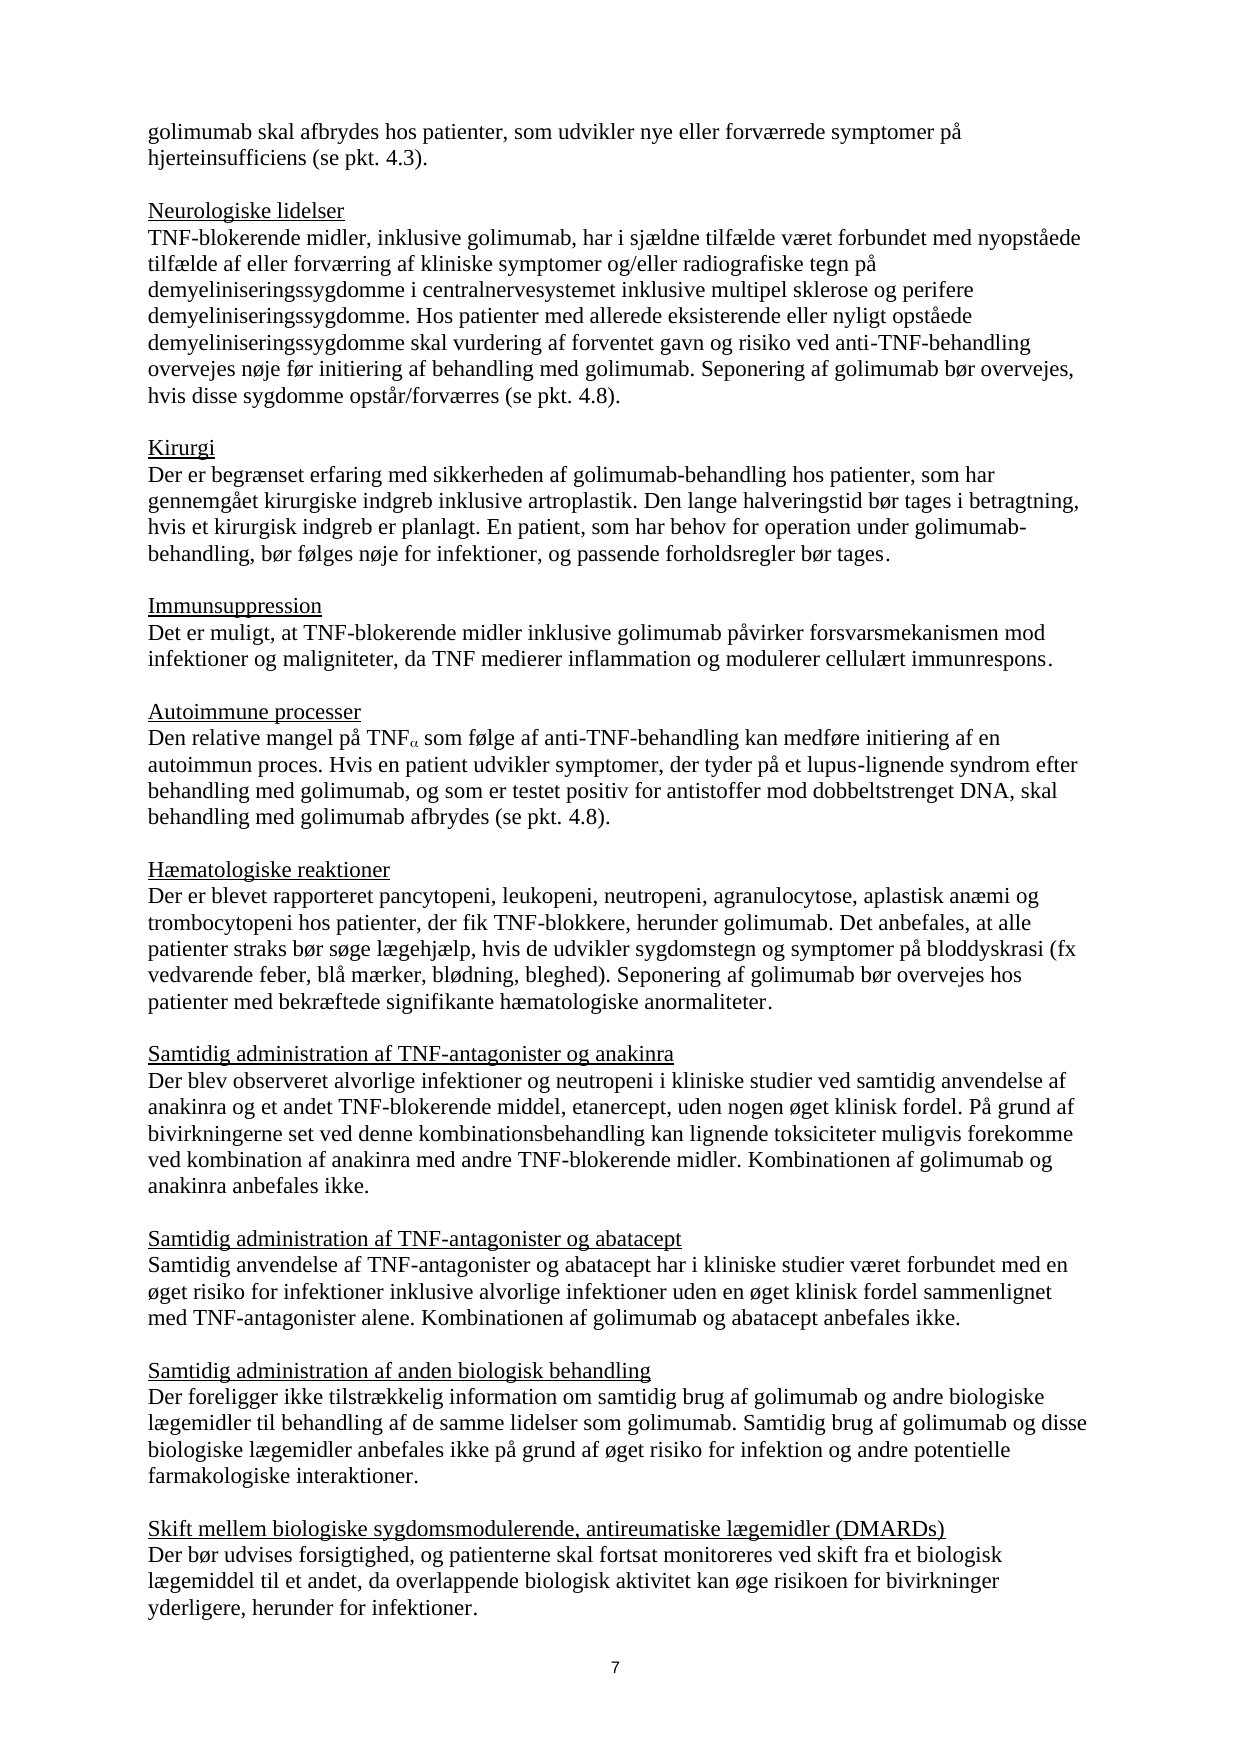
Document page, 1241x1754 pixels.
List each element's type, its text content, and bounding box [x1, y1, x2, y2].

text Hæmatologiske reaktioner [148, 856, 1092, 882]
text TNF-blokerende midler, inklusive golimumab, har i sjældne tilfælde været forbundet med nyopståede tilfælde af eller forværring af kliniske symptomer og/eller radiografiske tegn på demyeliniseringssygdomme i centralnervesystemet inklusive multipel sklerose og perifere demyeliniseringssygdomme. Hos patienter med allerede eksisterende eller nyligt opståede demyeliniseringssygdomme skal vurdering af forventet gavn og risiko ved anti-TNF-behandling overvejes nøje før initiering af behandling med golimumab. Seponering af golimumab bør overvejes, hvis disse sygdomme opstår/forværres (se pkt. 4.8). [148, 223, 1092, 408]
text Det er muligt, at TNF-blokerende midler inklusive golimumab påvirker forsvarsmekanismen mod infektioner og maligniteter, da TNF medierer inflammation og modulerer cellulært immunrespons. [148, 619, 1092, 672]
text Autoimmune processer [148, 698, 1092, 724]
text Der er begrænset erfaring med sikkerheden af golimumab-behandling hos patienter, som har gennemgået kirurgiske indgreb inklusive artroplastik. Den lange halveringstid bør tages i betragtning, hvis et kirurgisk indgreb er planlagt. En patient, som har behov for operation under golimumab-behandling, bør følges nøje for infektioner, og passende forholdsregler bør tages. [148, 461, 1092, 566]
text Der blev observeret alvorlige infektioner og neutropeni i kliniske studier ved samtidig anvendelse af anakinra og et andet TNF-blokerende middel, etanercept, uden nogen øget klinisk fordel. På grund af bivirkningerne set ved denne kombinationsbehandling kan lignende toksiciteter muligvis forekomme ved kombination af anakinra med andre TNF-blokerende midler. Kombinationen af golimumab og anakinra anbefales ikke. [148, 1067, 1092, 1199]
text Kirurgi [148, 434, 1092, 461]
text Den relative mangel på TNF som følge af anti-TNF-behandling kan medføre initiering af en autoimmun proces. Hvis en patient udvikler symptomer, der tyder på et lupus-lignende syndrom efter behandling med golimumab, og som er testet positiv for antistoffer mod dobbeltstrenget DNA, skal behandling med golimumab afbrydes (se pkt. 4.8). [148, 724, 1092, 830]
text Immunsuppression [148, 592, 1092, 619]
text Samtidig administration af TNF-antagonister og abatacept [148, 1225, 1092, 1251]
text Der er blevet rapporteret pancytopeni, leukopeni, neutropeni, agranulocytose, aplastisk anæmi og trombocytopeni hos patienter, der fik TNF-blokkere, herunder golimumab. Det anbefales, at alle patienter straks bør søge lægehjælp, hvis de udvikler sygdomstegn og symptomer på bloddyskrasi (fx vedvarende feber, blå mærker, blødning, bleghed). Seponering af golimumab bør overvejes hos patienter med bekræftede signifikante hæmatologiske anormaliteter. [148, 882, 1092, 1014]
text Samtidig administration af TNF-antagonister og anakinra [148, 1041, 1092, 1067]
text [148, 118, 1092, 171]
text Samtidig administration af anden biologisk behandling [148, 1357, 1092, 1383]
text Neurologiske lidelser [148, 197, 1092, 223]
text Der bør udvises forsigtighed, og patienterne skal fortsat monitoreres ved skift fra et biologisk lægemiddel til et andet, da overlappende biologisk aktivitet kan øge risikoen for bivirkninger yderligere, herunder for infektioner. [148, 1541, 1092, 1620]
text Samtidig anvendelse af TNF-antagonister og abatacept har i kliniske studier været forbundet med en øget risiko for infektioner inklusive alvorlige infektioner uden en øget klinisk fordel sammenlignet med TNF-antagonister alene. Kombinationen af golimumab og abatacept anbefales ikke. [148, 1251, 1092, 1330]
text Skift mellem biologiske sygdomsmodulerende, antireumatiske lægemidler (DMARDs) [148, 1515, 1092, 1541]
text Der foreligger ikke tilstrækkelig information om samtidig brug af golimumab og andre biologiske lægemidler til behandling af de samme lidelser som golimumab. Samtidig brug af golimumab og disse biologiske lægemidler anbefales ikke på grund af øget risiko for infektion og andre potentielle farmakologiske interaktioner. [148, 1383, 1092, 1488]
